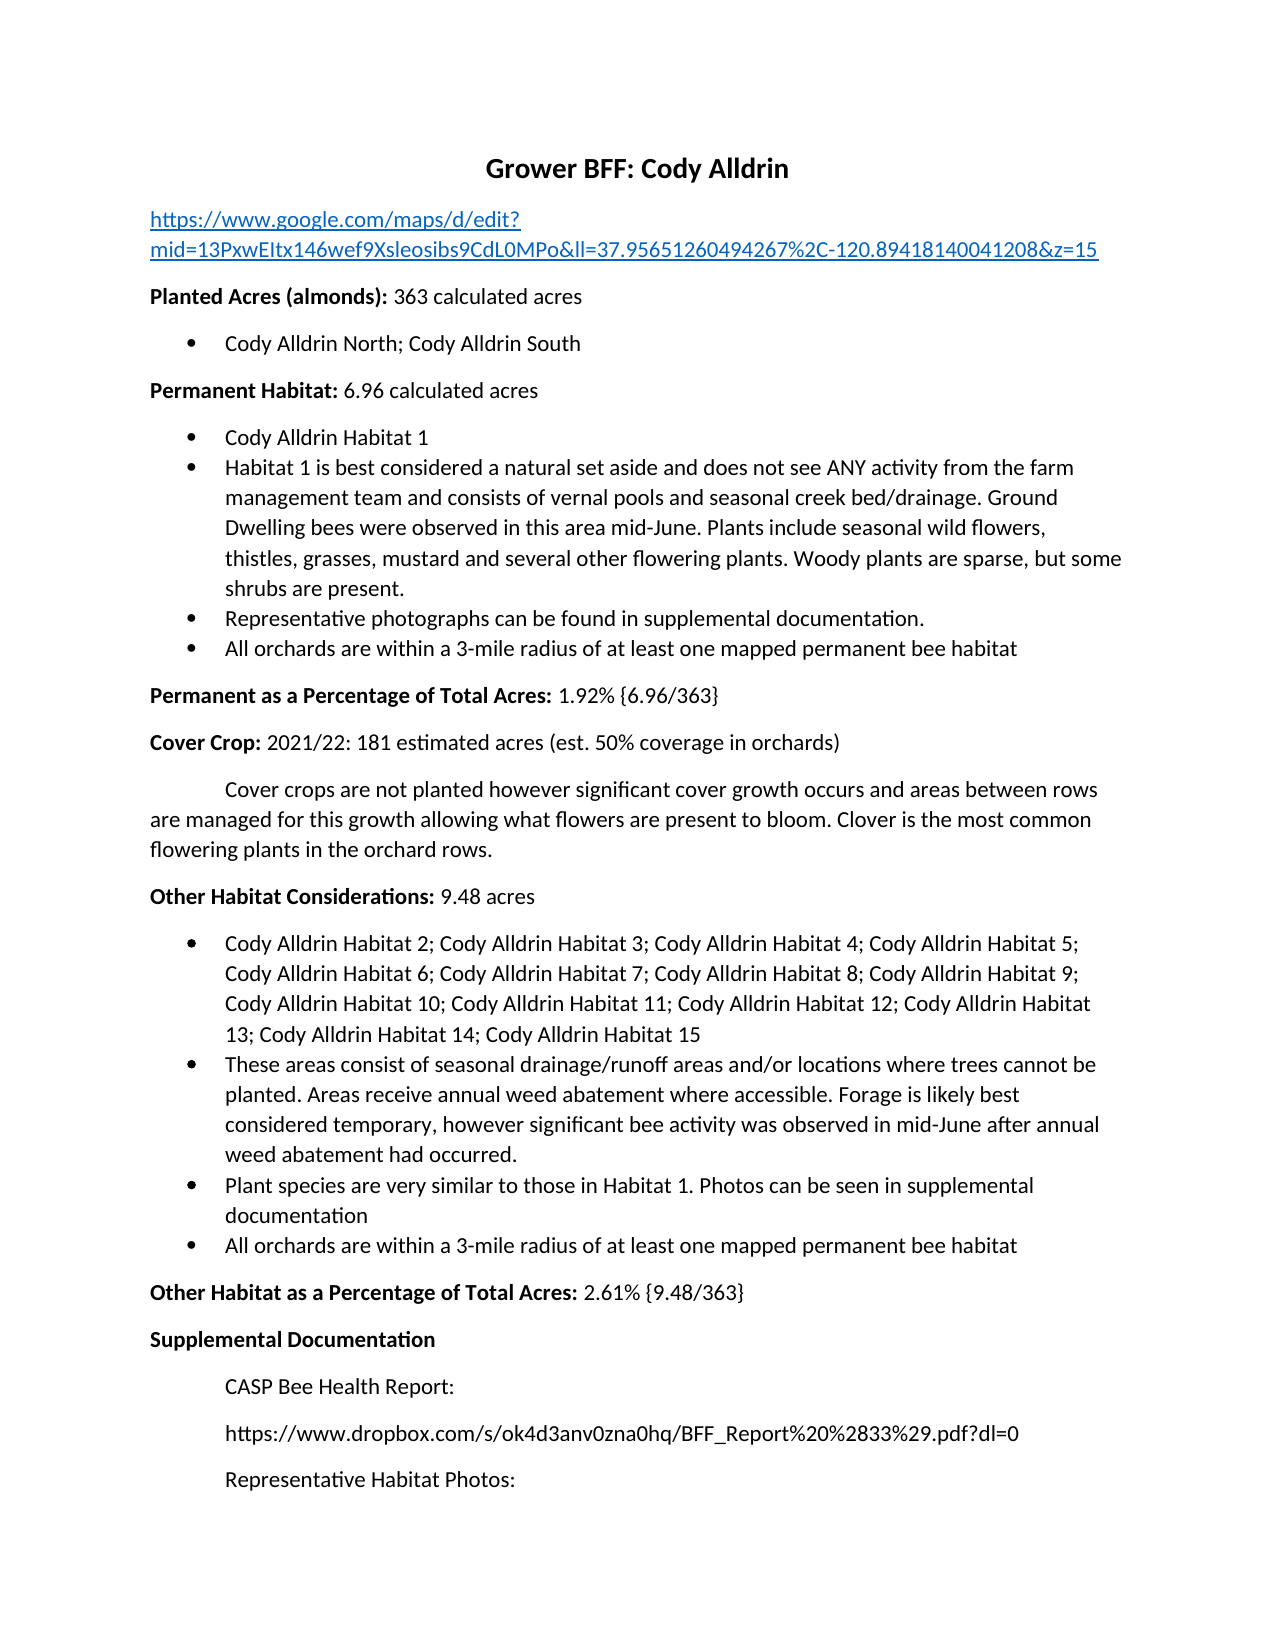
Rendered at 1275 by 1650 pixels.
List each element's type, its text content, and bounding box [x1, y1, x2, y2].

text https://www.google.com/maps/d/edit?mid=13PxwEItx146wef9Xsleosibs9CdL0MPo&ll=37.95651260494267%2C-120.89418140041208&z=15 [150, 205, 1125, 263]
text Planted Acres (almonds): 363 calculated acres [150, 282, 1125, 310]
list Habitat 1 is best considered a natural set aside and does not see ANY activity from the farm management team and consists of vernal pools and seasonal creek bed/drainage. Ground Dwelling bees were observed in this area mid-June. Plants include seasonal wild flowers, thistles, grasses, mustard and several other flowering plants. Woody plants are sparse, but some shrubs are present. [187, 453, 1125, 602]
list These areas consist of seasonal drainage/runoff areas and/or locations where trees cannot be planted. Areas receive annual weed abatement where accessible. Forage is likely best considered temporary, however significant bee activity was observed in mid-June after annual weed abatement had occurred. [187, 1050, 1125, 1168]
list Plant species are very similar to those in Habitat 1. Photos can be seen in supplemental documentation [187, 1171, 1125, 1229]
text Cover Crop: 2021/22: 181 estimated acres (est. 50% coverage in orchards) [150, 728, 1125, 756]
list All orchards are within a 3-mile radius of at least one mapped permanent bee habitat [187, 1231, 1125, 1259]
text Cover crops are not planted however significant cover growth occurs and areas between rows are managed for this growth allowing what flowers are present to bloom. Clover is the most common flowering plants in the orchard rows. [150, 775, 1125, 863]
text Supplemental Documentation [150, 1325, 1125, 1353]
list Cody Alldrin Habitat 1 [187, 423, 1125, 451]
list All orchards are within a 3-mile radius of at least one mapped permanent bee habitat [187, 634, 1125, 662]
list Cody Alldrin Habitat 2; Cody Alldrin Habitat 3; Cody Alldrin Habitat 4; Cody Alldrin Habitat 5; Cody Alldrin Habitat 6; Cody Alldrin Habitat 7; Cody Alldrin Habitat 8; Cody Alldrin Habitat 9; Cody Alldrin Habitat 10; Cody Alldrin Habitat 11; Cody Alldrin Habitat 12; Cody Alldrin Habitat 13; Cody Alldrin Habitat 14; Cody Alldrin Habitat 15 [187, 929, 1125, 1048]
text Other Habitat as a Percentage of Total Acres: 2.61% {9.48/363} [150, 1278, 1125, 1306]
text https://www.dropbox.com/s/ok4d3anv0zna0hq/BFF_Report%20%2833%29.pdf?dl=0 [150, 1419, 1125, 1447]
text Permanent Habitat: 6.96 calculated acres [150, 376, 1125, 404]
text Permanent as a Percentage of Total Acres: 1.92% {6.96/363} [150, 681, 1125, 709]
text Grower BFF: Cody Alldrin [150, 150, 1125, 186]
list Representative photographs can be found in supplemental documentation. [187, 604, 1125, 632]
text Representative Habitat Photos: [150, 1466, 1125, 1493]
text CASP Bee Health Report: [150, 1372, 1125, 1400]
list Cody Alldrin North; Cody Alldrin South [187, 329, 1125, 357]
text Other Habitat Considerations: 9.48 acres [150, 882, 1125, 910]
